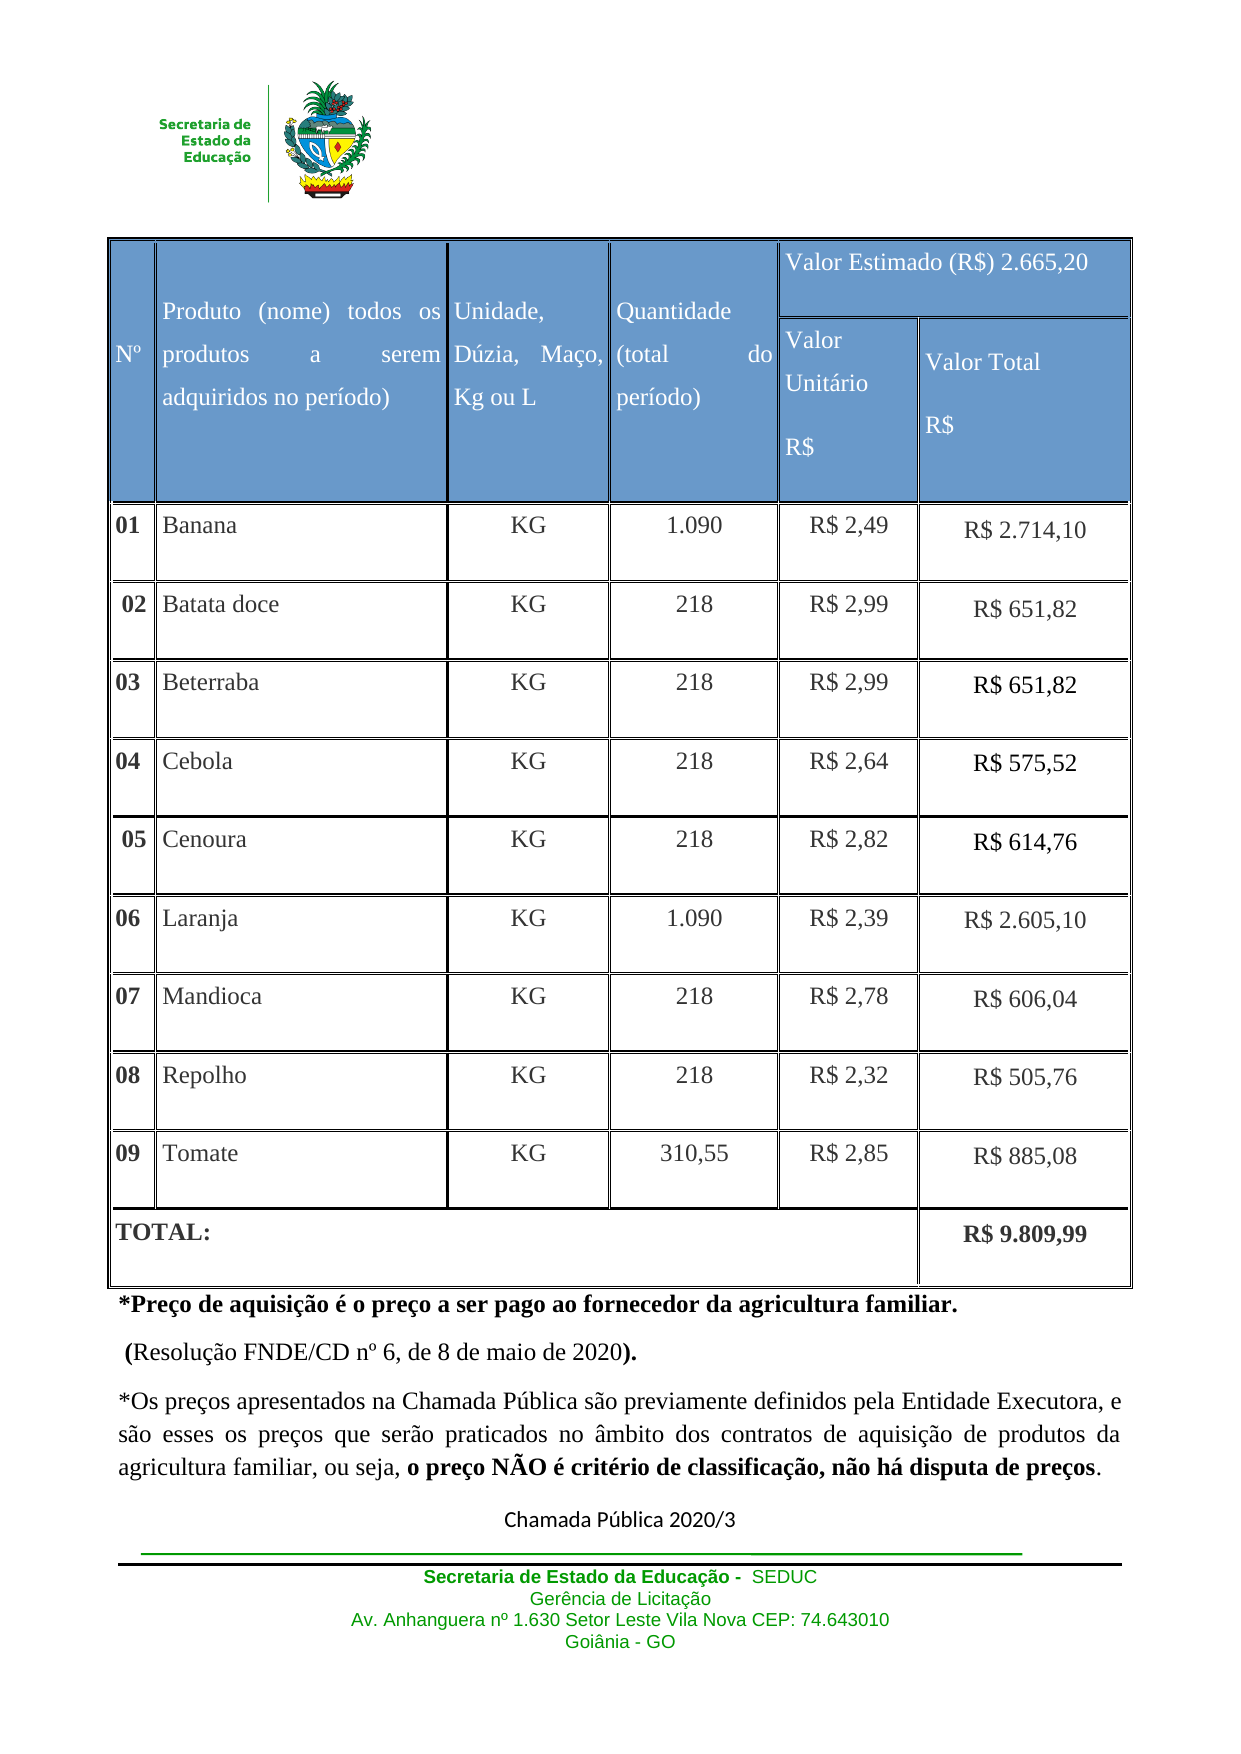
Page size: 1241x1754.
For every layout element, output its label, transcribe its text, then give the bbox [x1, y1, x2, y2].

table_cell Cenoura [157, 818, 446, 893]
table_cell 218 [611, 740, 777, 815]
table_cell 09 [109, 1129, 156, 1207]
table_cell Mandioca [157, 975, 446, 1050]
table_header Nº [111, 241, 156, 501]
table_cell Tomate [157, 1132, 446, 1207]
table_cell R$ 2,99 [780, 662, 917, 736]
table_cell R$ 2,64 [780, 740, 917, 815]
text (Resolução FNDE/CD nº 6, de 8 de maio de 2020). [118, 1337, 1122, 1366]
table_cell KG [449, 583, 608, 658]
table_cell 218 [611, 975, 777, 1050]
table_cell KG [449, 1054, 608, 1129]
table_cell 01 [111, 501, 154, 579]
table_cell 05 [111, 815, 154, 893]
table_cell Laranja [157, 897, 446, 972]
table_cell KG [449, 505, 608, 579]
table_cell R$ 2,78 [780, 975, 917, 1050]
table_cell 03 [111, 658, 154, 736]
table_header Produto (nome) todos os produtos a serem adquiridos no período) [156, 241, 447, 501]
table_header Quantidade (total do período) [610, 241, 779, 501]
table_cell R$ 2,82 [780, 818, 917, 893]
table_cell KG [449, 975, 608, 1050]
table_cell KG [449, 818, 608, 893]
table_cell 07 [109, 972, 156, 1050]
table_cell KG [449, 740, 608, 815]
text *Os preços apresentados na Chamada Pública são previamente definidos pela Entidade Executora, e são esses os preços que serão praticados no âmbito dos contratos de aquisição de produtos da agricultura familiar, ou seja, o preço NÃO é critério de classificação, não há disputa de preços. [118, 1386, 1122, 1481]
table_cell 218 [611, 662, 777, 736]
table_cell Valor Total R$ [919, 316, 1131, 501]
picture [118, 73, 412, 210]
table_cell R$ 2,49 [780, 505, 917, 579]
table_cell R$ 651,82 [920, 580, 1130, 658]
table_cell R$ 2.714,10 [920, 501, 1130, 579]
table_cell 08 [111, 1050, 154, 1129]
table_cell R$ 606,04 [919, 972, 1131, 1050]
table_cell R$ 2,39 [780, 897, 917, 972]
table_cell KG [449, 897, 608, 972]
table_cell 1.090 [611, 505, 777, 579]
table_cell 218 [611, 583, 777, 658]
table_cell 04 [111, 736, 154, 815]
table_cell R$ 614,76 [920, 815, 1130, 893]
table_cell R$ 2,99 [780, 583, 917, 658]
table_cell R$ 2,32 [780, 1054, 917, 1129]
table_cell Batata doce [157, 583, 446, 658]
table_cell 02 [111, 580, 154, 658]
table_cell Repolho [157, 1054, 446, 1129]
table_cell Beterraba [157, 662, 446, 736]
table_cell R$ 2.605,10 [920, 893, 1130, 972]
table_cell 218 [611, 1054, 777, 1129]
table_cell R$ 2,85 [780, 1132, 917, 1207]
table_cell KG [449, 1132, 608, 1207]
table_cell 218 [611, 818, 777, 893]
table_cell Banana [157, 505, 446, 579]
table_cell 1.090 [611, 897, 777, 972]
text *Preço de aquisição é o preço a ser pago ao fornecedor da agricultura familiar. [118, 1289, 1122, 1317]
table_cell KG [449, 662, 608, 736]
table_header Valor Estimado (R$) 2.665,20 [779, 241, 1130, 316]
table_cell Valor Unitário R$ [780, 319, 917, 501]
table_cell 310,55 [611, 1132, 777, 1207]
table_cell R$ 885,08 [919, 1129, 1131, 1207]
table_cell TOTAL: [111, 1207, 918, 1286]
table_cell R$ 9.809,99 [919, 1207, 1130, 1286]
table_cell R$ 505,76 [920, 1050, 1130, 1129]
table_header Unidade, Dúzia, Maço, Kg ou L [447, 241, 610, 501]
table_cell R$ 575,52 [920, 736, 1130, 815]
table_cell Cebola [157, 740, 446, 815]
table_cell R$ 651,82 [920, 658, 1130, 736]
table_cell 06 [111, 893, 154, 972]
